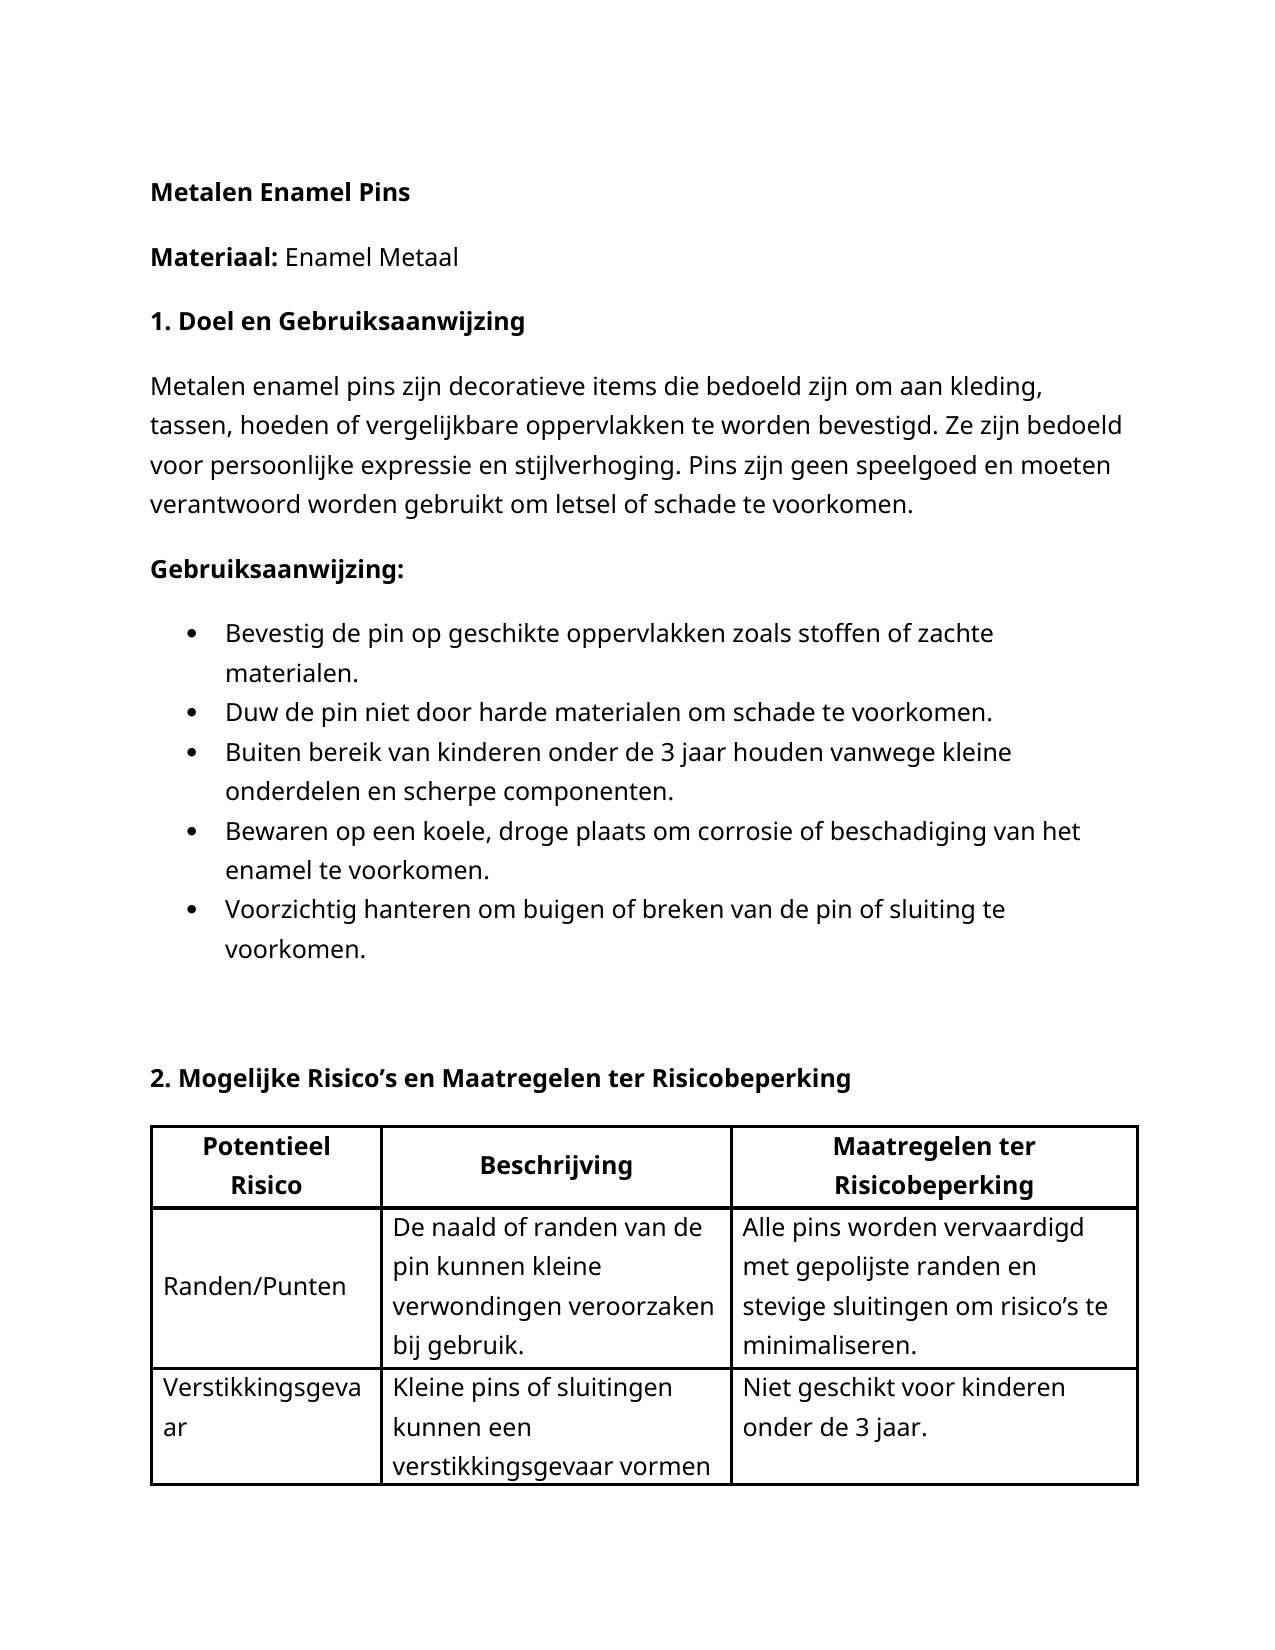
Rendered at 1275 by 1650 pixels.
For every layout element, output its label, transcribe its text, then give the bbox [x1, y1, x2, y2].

list Bewaren op een koele, droge plaats om corrosie of beschadiging van het enamel te voorkomen. [187, 813, 1125, 887]
list Buiten bereik van kinderen onder de 3 jaar houden vanwege kleine onderdelen en scherpe componenten. [187, 734, 1125, 808]
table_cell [383, 1370, 730, 1483]
text Metalen Enamel Pins [150, 175, 1125, 209]
text 2. Mogelijke Risico’s en Maatregelen ter Risicobeperking [150, 1061, 1125, 1095]
table_cell Verstikkingsgevaar [153, 1370, 380, 1483]
table_header Beschrijving [383, 1128, 730, 1206]
table_cell De naald of randen van de pin kunnen kleine verwondingen veroorzaken bij gebruik. [383, 1210, 730, 1367]
text Metalen enamel pins zijn decoratieve items die bedoeld zijn om aan kleding, tassen, hoeden of vergelijkbare oppervlakken te worden bevestigd. Ze zijn bedoeld voor persoonlijke expressie en stijlverhoging. Pins zijn geen speelgoed en moeten verantwoord worden gebruikt om letsel of schade te voorkomen. [150, 368, 1125, 521]
table_header Potentieel Risico [153, 1128, 380, 1206]
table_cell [733, 1370, 1136, 1483]
text 1. Doel en Gebruiksaanwijzing [150, 304, 1125, 338]
list Bevestig de pin op geschikte oppervlakken zoals stoffen of zachte materialen. [187, 616, 1125, 689]
table_header Maatregelen ter Risicobeperking [733, 1128, 1136, 1206]
text Gebruiksaanwijzing: [150, 551, 1125, 585]
table_cell Randen/Punten [153, 1210, 380, 1367]
list Duw de pin niet door harde materialen om schade te voorkomen. [187, 695, 1125, 729]
table_cell Alle pins worden vervaardigd met gepolijste randen en stevige sluitingen om risico’s te minimaliseren. [733, 1210, 1136, 1367]
text Materiaal: Enamel Metaal [150, 239, 1125, 273]
list Voorzichtig hanteren om buigen of breken van de pin of sluiting te voorkomen. [187, 892, 1125, 966]
